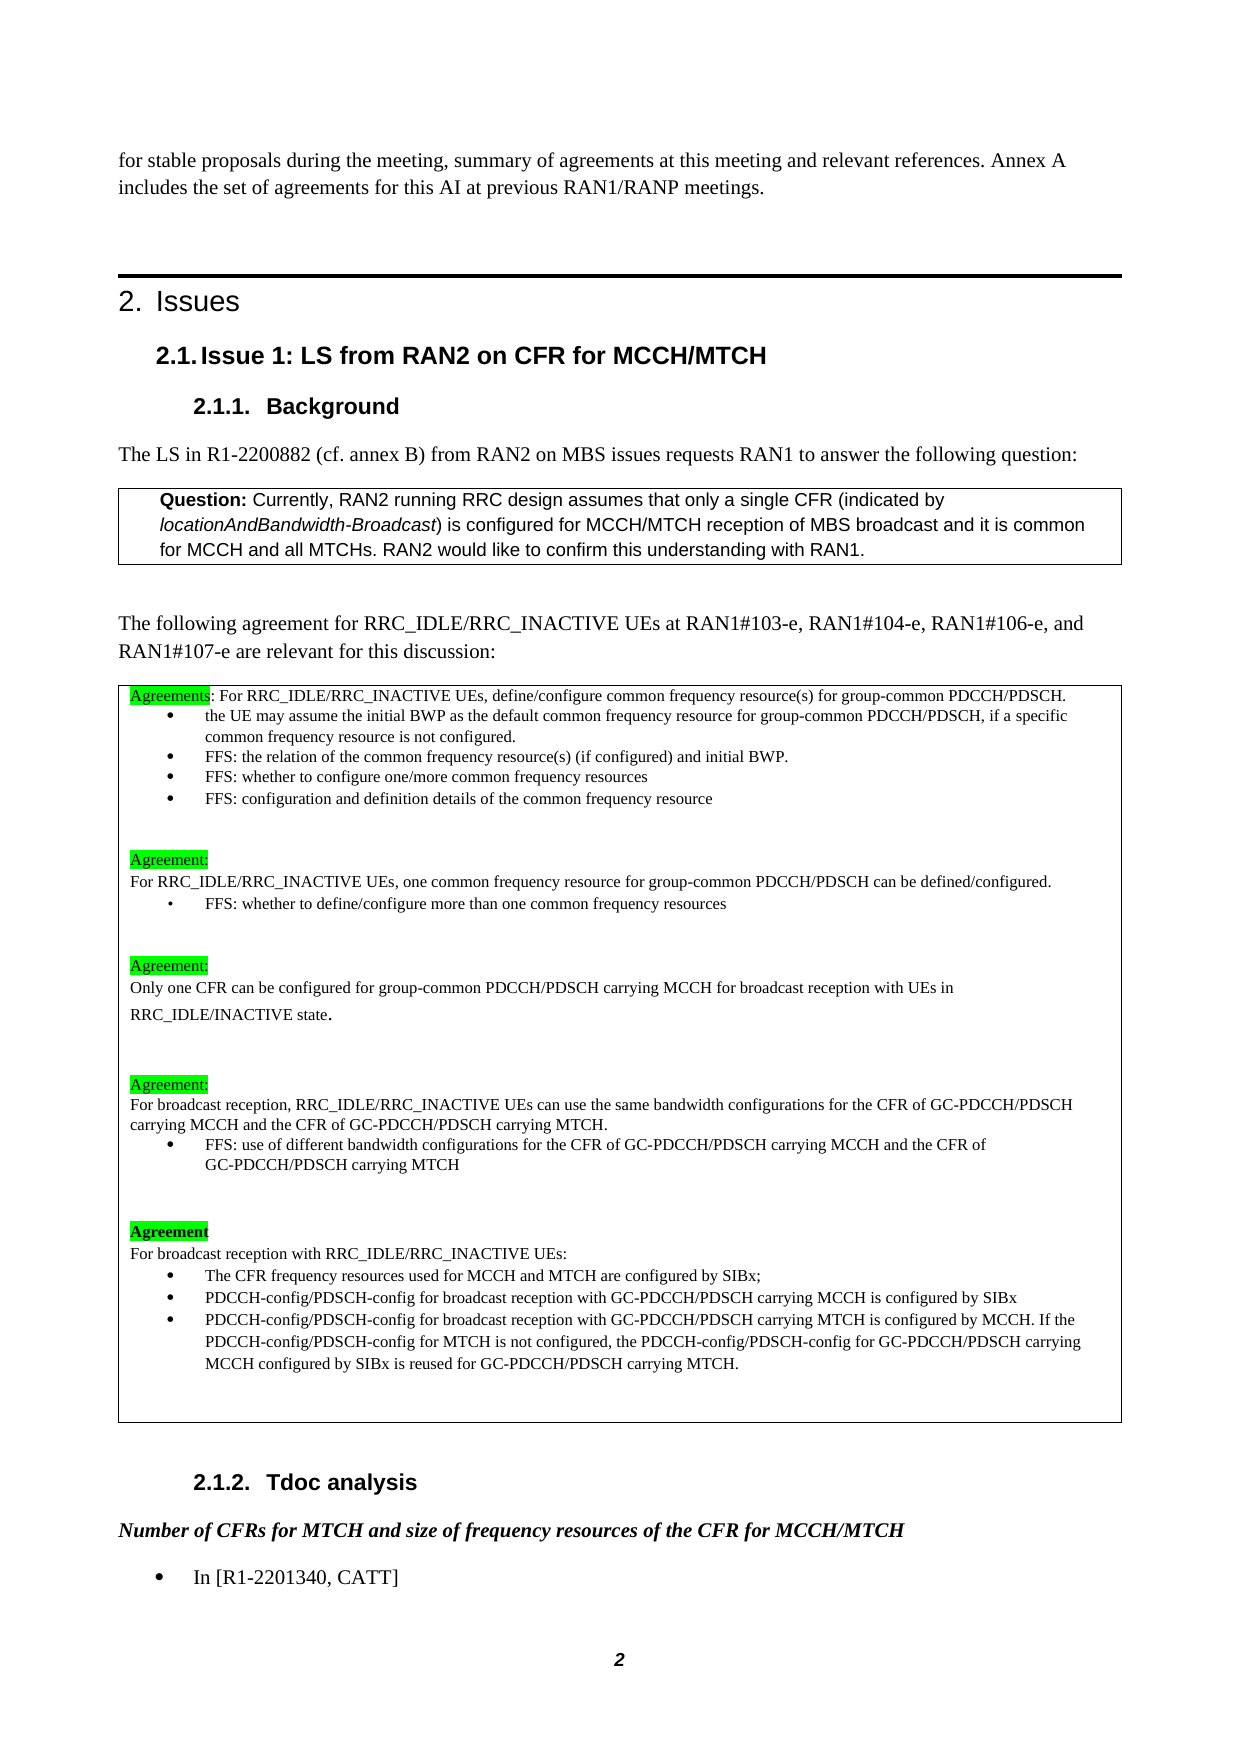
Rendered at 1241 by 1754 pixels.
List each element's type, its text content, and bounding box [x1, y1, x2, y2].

text The LS in R1-2200882 (cf. annex B) from RAN2 on MBS issues requests RAN1 to answer the following question: [118, 442, 1122, 466]
text The following agreement for RRC_IDLE/RRC_INACTIVE UEs at RAN1#103-e, RAN1#104-e, RAN1#106-e, and RAN1#107-e are relevant for this discussion: [118, 611, 1122, 663]
subtitle Background [193, 393, 1122, 419]
table_header Question: Currently, RAN2 running RRC design assumes that only a single CFR (indicated by locationAndBandwidth-Broadcast) is configured for MCCH/MTCH reception of MBS broadcast and it is common for MCCH and all MTCHs. RAN2 would like to confirm this understanding with RAN1. [119, 489, 1121, 564]
table_header Agreements: For RRC_IDLE/RRC_INACTIVE UEs, define/configure common frequency resource(s) for group-common PDCCH/PDSCH. the UE may assume the initial BWP as the default common frequency resource for group-common PDCCH/PDSCH, if a specific common frequency resource is not configured. FFS: the relation of the common frequency resource(s) (if configured) and initial BWP. FFS: whether to configure one/more common frequency resources FFS: configuration and definition details of the common frequency resource Agreement: For RRC_IDLE/RRC_INACTIVE UEs, one common frequency resource for group-common PDCCH/PDSCH can be defined/configured. FFS: whether to define/configure more than one common frequency resources Agreement: Only one CFR can be configured for group-common PDCCH/PDSCH carrying MCCH for broadcast reception with UEs in RRC_IDLE/INACTIVE state. Agreement: For broadcast reception, RRC_IDLE/RRC_INACTIVE UEs can use the same bandwidth configurations for the CFR of GC-PDCCH/PDSCH carrying MCCH and the CFR of GC-PDCCH/PDSCH carrying MTCH. FFS: use of different bandwidth configurations for the CFR of GC-PDCCH/PDSCH carrying MCCH and the CFR of GC-PDCCH/PDSCH carrying MTCH Agreement For broadcast reception with RRC_IDLE/RRC_INACTIVE UEs: The CFR frequency resources used for MCCH and MTCH are configured by SIBx; PDCCH-config/PDSCH-config for broadcast reception with GC-PDCCH/PDSCH carrying MCCH is configured by SIBx PDCCH-config/PDSCH-config for broadcast reception with GC-PDCCH/PDSCH carrying MTCH is configured by MCCH. If the PDCCH-config/PDSCH-config for MTCH is not configured, the PDCCH-config/PDSCH-config for GC-PDCCH/PDSCH carrying MCCH configured by SIBx is reused for GC-PDCCH/PDSCH carrying MTCH. [119, 686, 1121, 1422]
list In [R1-2201340, CATT] [156, 1565, 1122, 1589]
subtitle Tdoc analysis [193, 1469, 1122, 1496]
subtitle Issues [118, 278, 1122, 317]
subtitle Issue 1: LS from RAN2 on CFR for MCCH/MTCH [156, 341, 1122, 370]
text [118, 148, 1122, 199]
text Number of CFRs for MTCH and size of frequency resources of the CFR for MCCH/MTCH [118, 1518, 1122, 1542]
